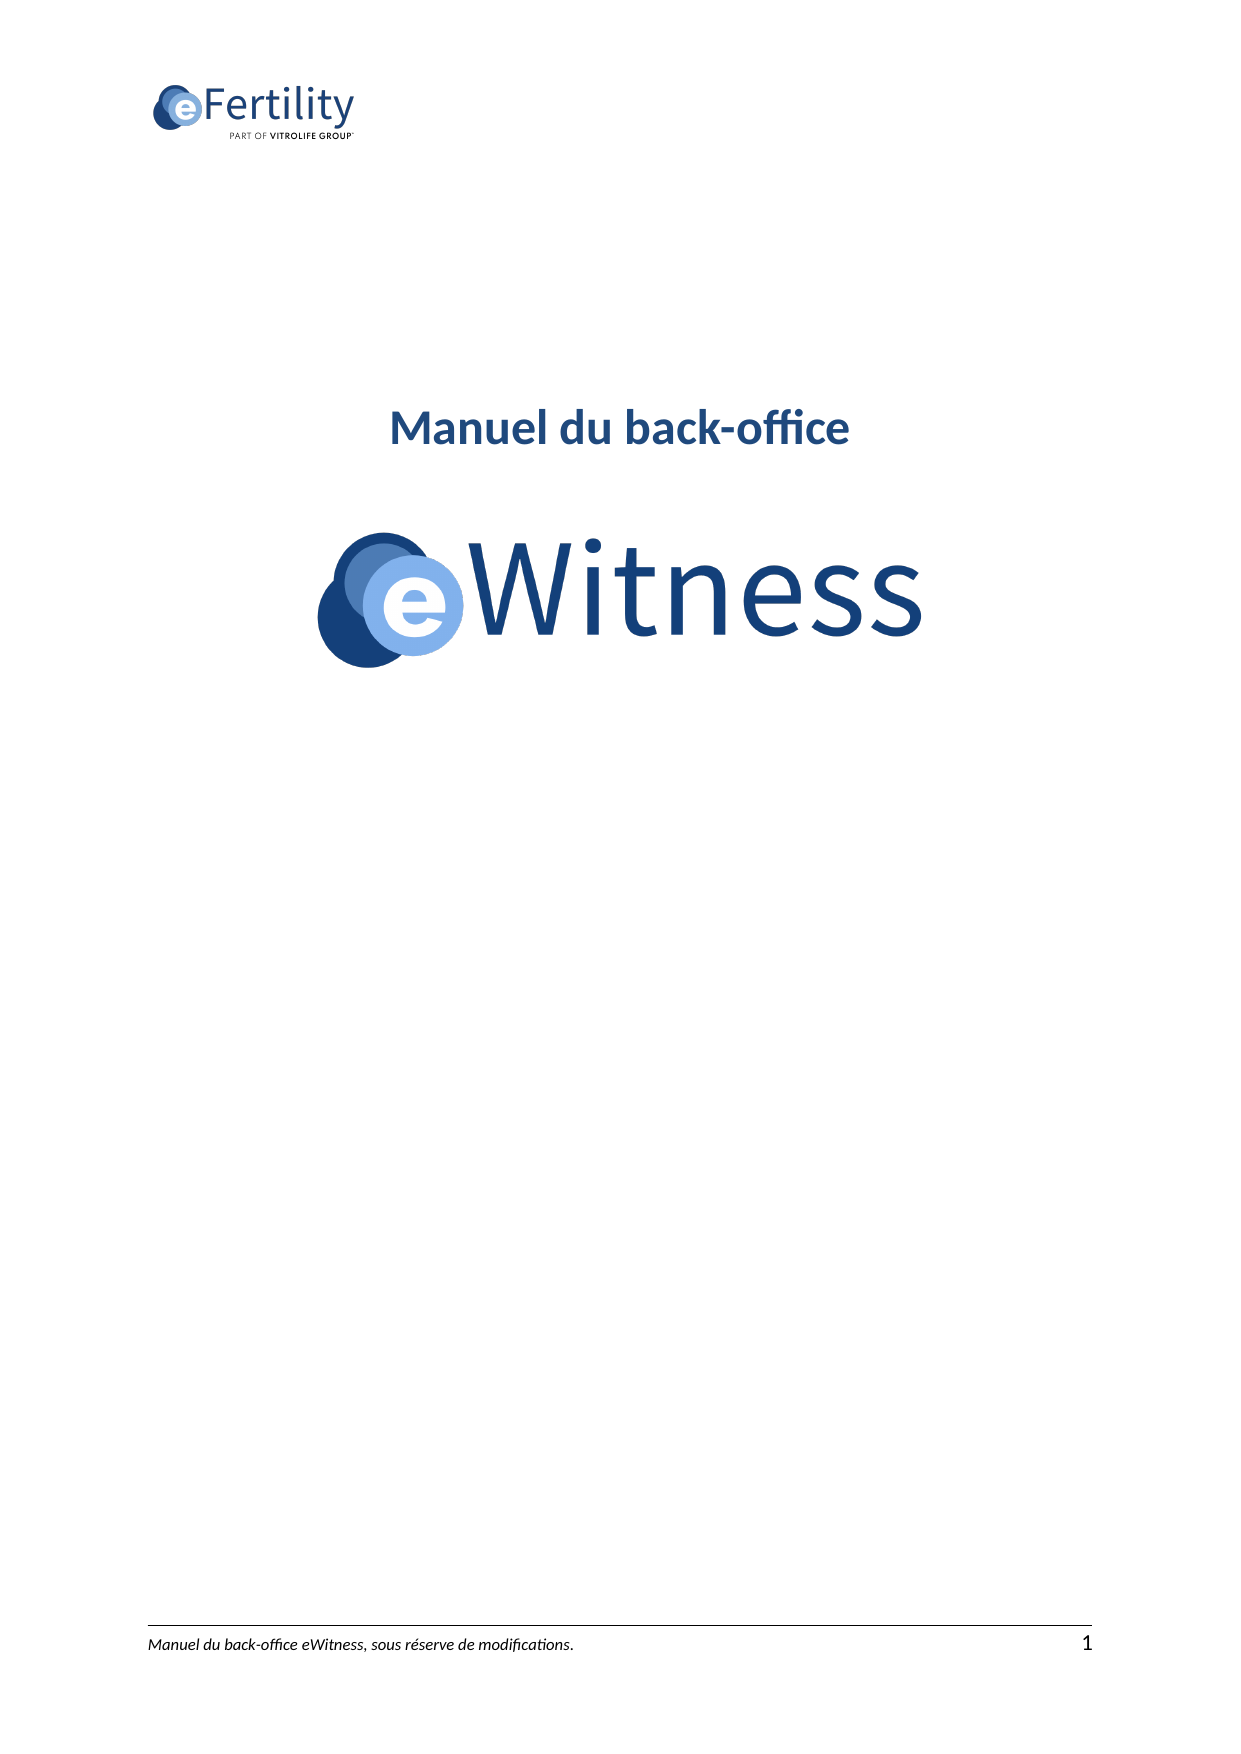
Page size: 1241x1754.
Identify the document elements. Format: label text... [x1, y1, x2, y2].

picture [147, 73, 367, 147]
text Manuel du back-office [148, 396, 1092, 457]
picture [310, 513, 930, 689]
